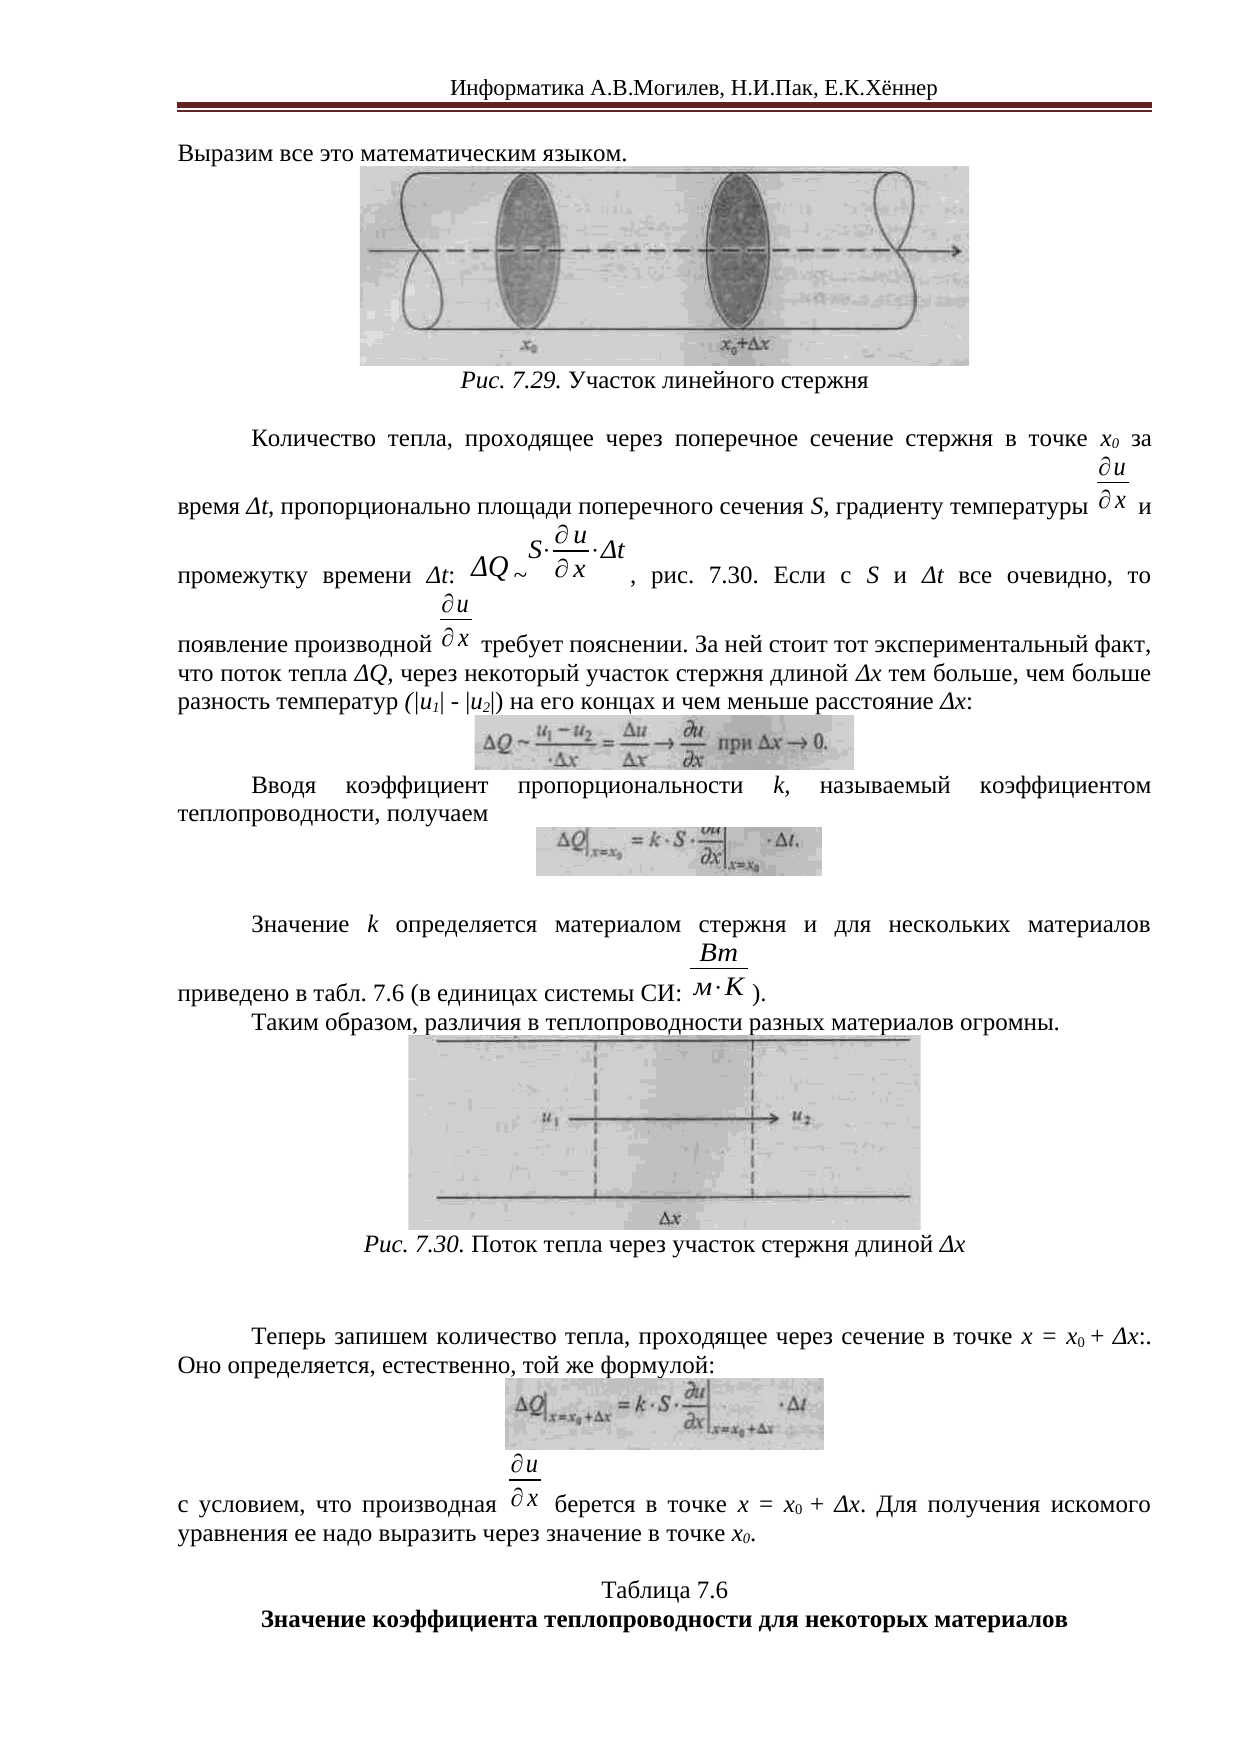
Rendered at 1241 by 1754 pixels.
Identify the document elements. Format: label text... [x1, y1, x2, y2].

text с условием, что производная берется в точке х = x0 + Δх. Для получения искомого уравнения ее надо выразить через значение в точке x0. [177, 1449, 1152, 1547]
picture [505, 1378, 824, 1450]
text Значение коэффициента теплопроводности для некоторых материалов [177, 1604, 1152, 1633]
text Рис. 7.30. Поток тепла через участок стержня длиной Δх [177, 1229, 1152, 1258]
picture [359, 166, 970, 366]
text Количество тепла, проходящее через поперечное сечение стержня в точке x0 за время Δt, пропорционально площади поперечного сечения S, градиенту температуры и промежутку времени Δt: ~, рис. 7.30. Если с S и Δt все очевидно, то появление производной требует пояснении. За ней стоит тот экспериментальный факт, что поток тепла ΔQ, через некоторый участок стержня длиной Δх тем больше, чем больше разность температур (|и1| - |u2|) на его концах и чем меньше расстояние Δх: [177, 423, 1152, 715]
picture [536, 827, 822, 876]
text Значение k определяется материалом стержня и для нескольких материалов приведено в табл. 7.6 (в единицах системы СИ: ). [177, 909, 1152, 1007]
text Таким образом, различия в теплопроводности разных материалов огромны. [177, 1007, 1152, 1035]
text Теперь запишем количество тепла, проходящее через сечение в точке х = x0 + Δx:. Оно определяется, естественно, той же формулой: [177, 1321, 1152, 1379]
text Вводя коэффициент пропорциональности k, называемый коэффициентом теплопроводности, получаем [177, 770, 1152, 827]
text Таблица 7.6 [177, 1575, 1152, 1604]
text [177, 138, 1152, 167]
text Рис. 7.29. Участок линейного стержня [177, 365, 1152, 394]
picture [474, 715, 855, 770]
picture [408, 1035, 921, 1230]
